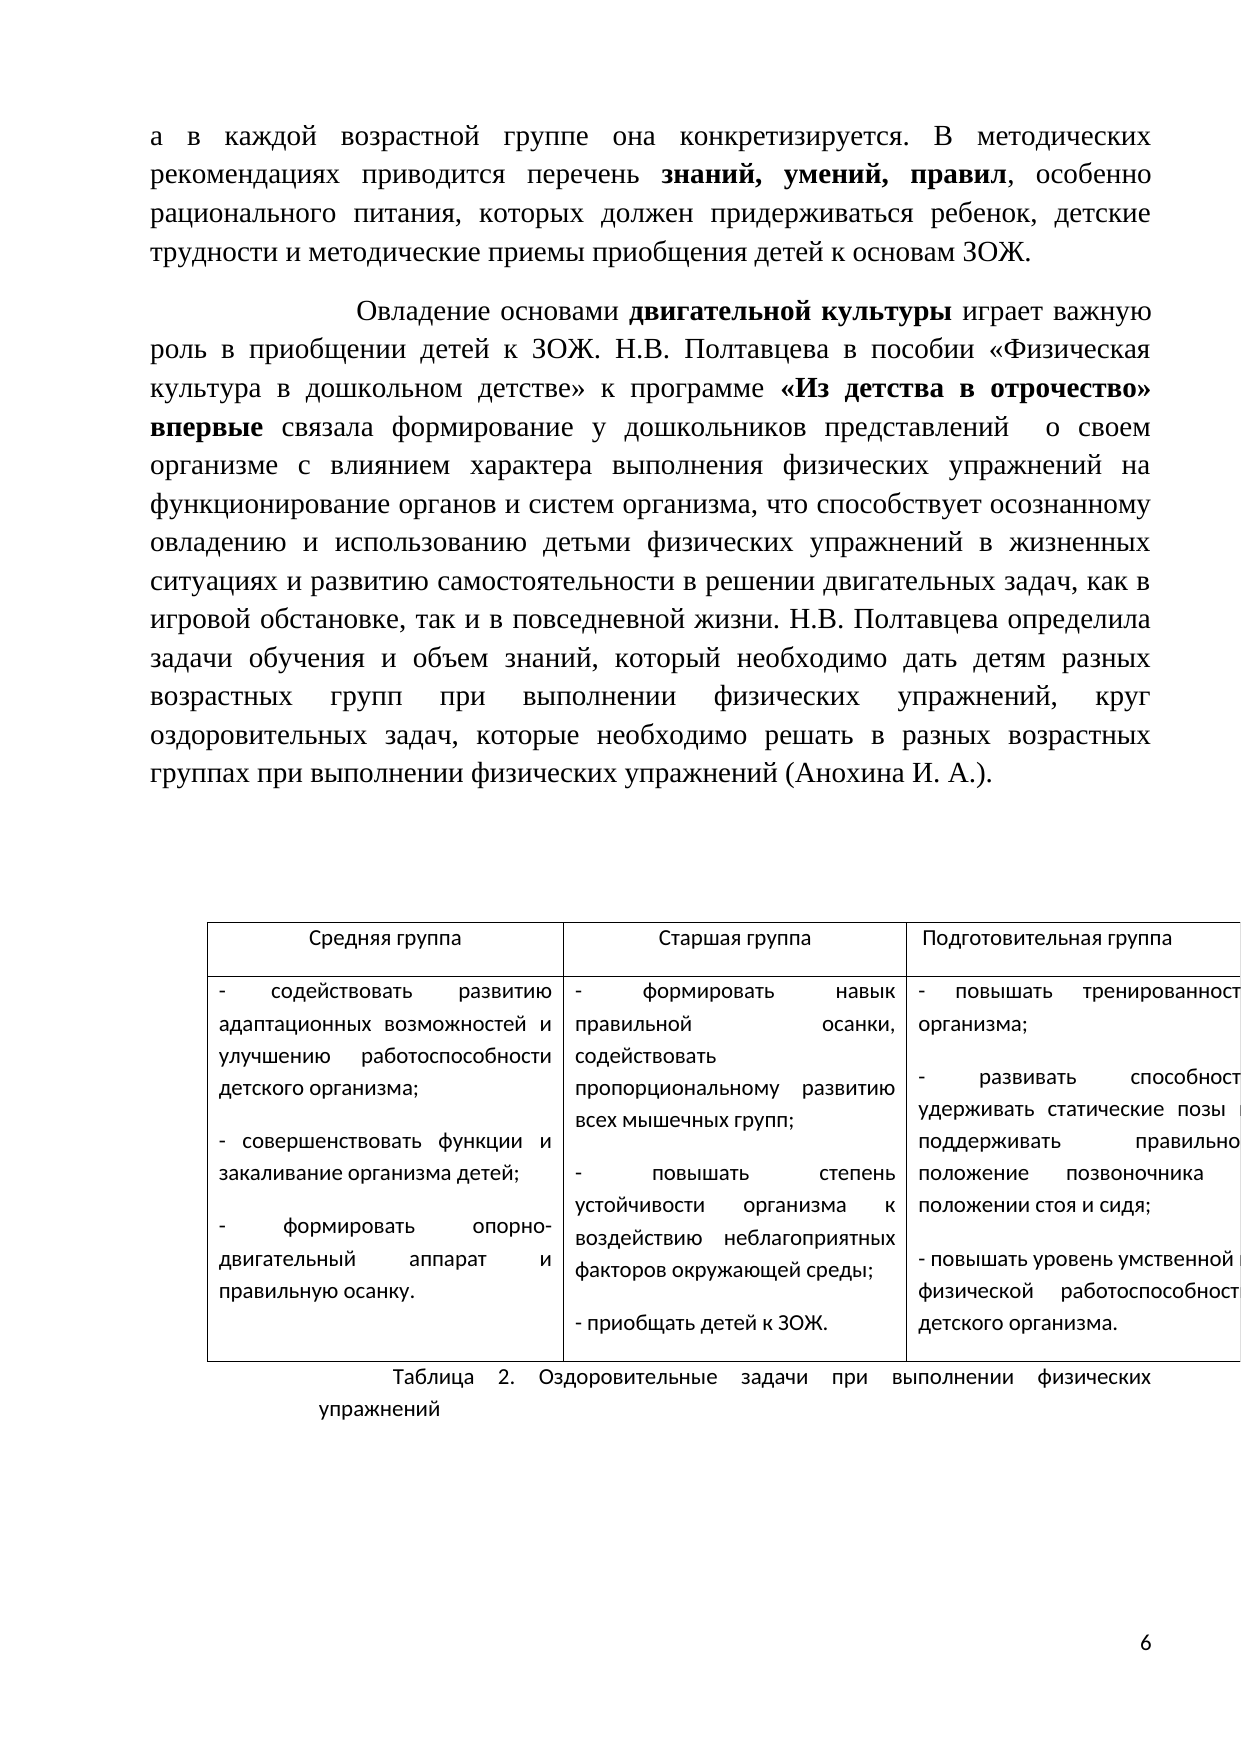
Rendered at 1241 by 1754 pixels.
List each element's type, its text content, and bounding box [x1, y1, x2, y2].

table_header Подготовительная группа [907, 923, 1240, 976]
text Овладение основами двигательной культуры играет важную роль в приобщении детей к ЗОЖ. Н.В. Полтавцева в пособии «Физическая культура в дошкольном детстве» к программе «Из детства в отрочество» впервые связала формирование у дошкольников представлений о своем организме с влиянием характера выполнения физических упражнений на функционирование органов и систем организма, что способствует осознанному овладению и использованию детьми физических упражнений в жизненных ситуациях и развитию самостоятельности в решении двигательных задач, как в игровой обстановке, так и в повседневной жизни. Н.В. Полтавцева определила задачи обучения и объем знаний, который необходимо дать детям разных возрастных групп при выполнении физических упражнений, круг оздоровительных задач, которые необходимо решать в разных возрастных группах при выполнении физических упражнений (Анохина И. А.). [150, 293, 1152, 789]
table_header Средняя группа [208, 923, 563, 976]
table_cell - повышать тренированность организма; - развивать способность удерживать статические позы и поддерживать правильное положение позвоночника в положении стоя и сидя; - повышать уровень умственной и физической работоспособности детского организма. [907, 977, 1240, 1361]
table_header Старшая группа [564, 923, 906, 976]
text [150, 118, 1152, 267]
table_cell - содействовать развитию адаптационных возможностей и улучшению работоспособности детского организма; - совершенствовать функции и закаливание организма детей; - формировать опорно-двигательный аппарат и правильную осанку. [208, 977, 563, 1361]
text Таблица 2. Оздоровительные задачи при выполнении физических упражнений [319, 1362, 1152, 1422]
table_cell - формировать навык правильной осанки, содействовать пропорциональному развитию всех мышечных групп; - повышать степень устойчивости организма к воздействию неблагоприятных факторов окружающей среды; - приобщать детей к ЗОЖ. [564, 977, 906, 1361]
